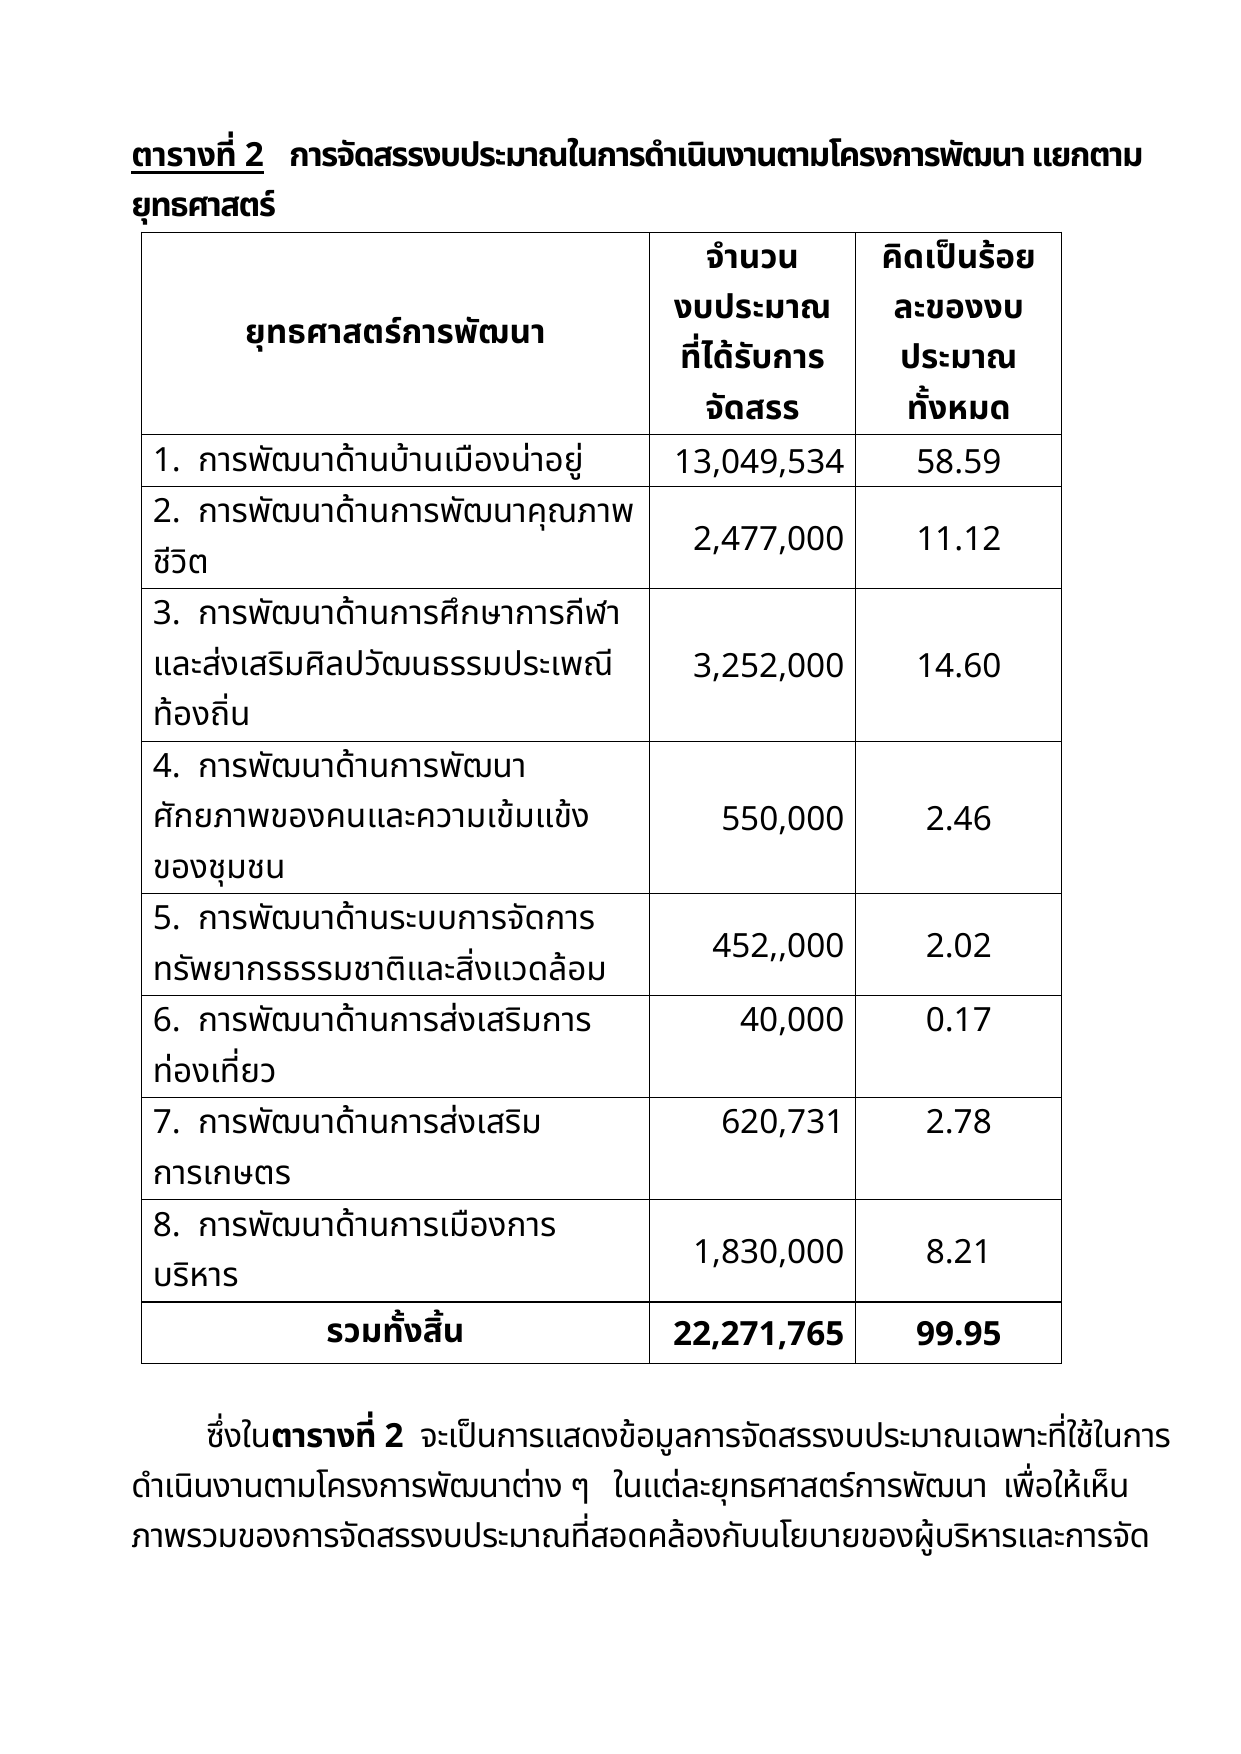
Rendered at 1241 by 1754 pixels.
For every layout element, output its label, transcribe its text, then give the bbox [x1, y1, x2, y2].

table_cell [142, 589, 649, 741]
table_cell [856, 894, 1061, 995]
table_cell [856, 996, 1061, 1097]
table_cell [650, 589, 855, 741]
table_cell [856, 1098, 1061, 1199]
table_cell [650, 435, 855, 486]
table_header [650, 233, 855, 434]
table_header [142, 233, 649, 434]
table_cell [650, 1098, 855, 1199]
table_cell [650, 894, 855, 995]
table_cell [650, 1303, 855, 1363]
text ตารางที่ 2 การจัดสรรงบประมาณในการดำเนินงานตามโครงการพัฒนา แยกตามยุทธศาสตร์ [131, 131, 1181, 232]
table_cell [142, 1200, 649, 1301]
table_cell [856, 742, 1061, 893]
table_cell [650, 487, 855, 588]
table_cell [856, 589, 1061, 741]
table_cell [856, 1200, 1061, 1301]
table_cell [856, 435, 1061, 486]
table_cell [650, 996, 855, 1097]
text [131, 1411, 1181, 1563]
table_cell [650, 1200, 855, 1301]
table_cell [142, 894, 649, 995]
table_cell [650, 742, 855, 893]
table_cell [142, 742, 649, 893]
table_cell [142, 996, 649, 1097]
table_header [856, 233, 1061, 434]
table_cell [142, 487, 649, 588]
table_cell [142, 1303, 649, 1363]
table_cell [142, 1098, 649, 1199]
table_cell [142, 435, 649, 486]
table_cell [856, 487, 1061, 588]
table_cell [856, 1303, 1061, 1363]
